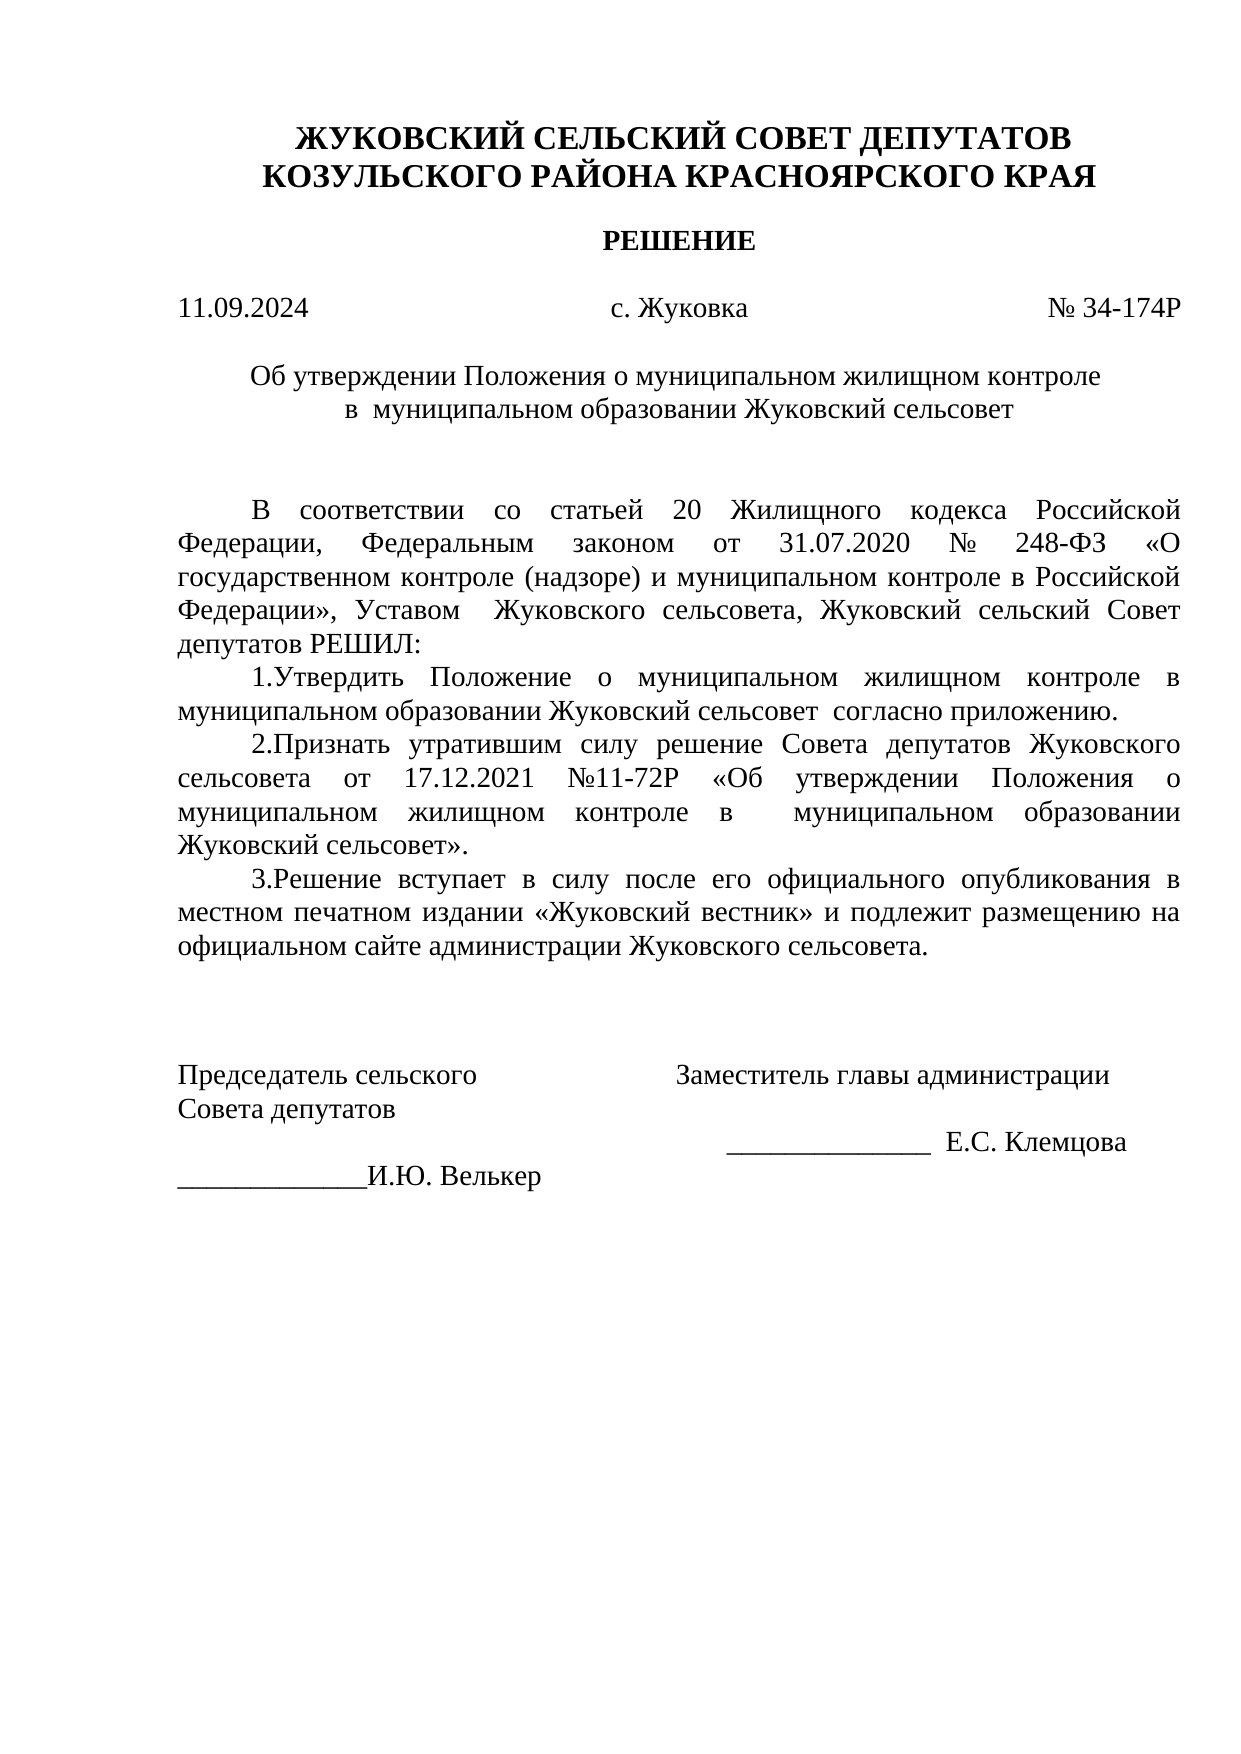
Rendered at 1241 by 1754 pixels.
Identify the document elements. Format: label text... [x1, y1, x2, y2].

table_header 11.09.2024 [166, 291, 508, 324]
text РЕШЕНИЕ [177, 223, 1181, 257]
table_header Председатель сельского Совета депутатов _____________И.Ю. Велькер [166, 1057, 664, 1225]
text КОЗУЛЬСКОГО РАЙОНА КРАСНОЯРСКОГО КРАЯ [177, 156, 1181, 195]
table_header Заместитель главы администрации ______________ Е.С. Клемцова [664, 1057, 1163, 1225]
table_header с. Жуковка [508, 291, 850, 324]
text Об утверждении Положения о муниципальном жилищном контроле в муниципальном образовании Жуковский сельсовет [177, 358, 1181, 425]
text 2.Признать утратившим силу решение Совета депутатов Жуковского сельсовета от 17.12.2021 №11-72Р «Об утверждении Положения о муниципальном жилищном контроле в муниципальном образовании Жуковский сельсовет». [177, 727, 1181, 861]
title ЖУКОВСКИЙ СЕЛЬСКИЙ СОВЕТ ДЕПУТАТОВ [177, 118, 1181, 156]
text 3.Решение вступает в силу после его официального опубликования в местном печатном издании «Жуковский вестник» и подлежит размещению на официальном сайте администрации Жуковского сельсовета. [177, 861, 1181, 961]
text 1.Утвердить Положение о муниципальном жилищном контроле в муниципальном образовании Жуковский сельсовет согласно приложению. [177, 659, 1181, 727]
text В соответствии со статьей 20 Жилищного кодекса Российской Федерации, Федеральным законом от 31.07.2020 № 248-ФЗ «О государственном контроле (надзоре) и муниципальном контроле в Российской Федерации», Уставом Жуковского сельсовета, Жуковский сельский Совет депутатов РЕШИЛ: [177, 492, 1181, 659]
table_header № 34-174Р [850, 291, 1192, 324]
